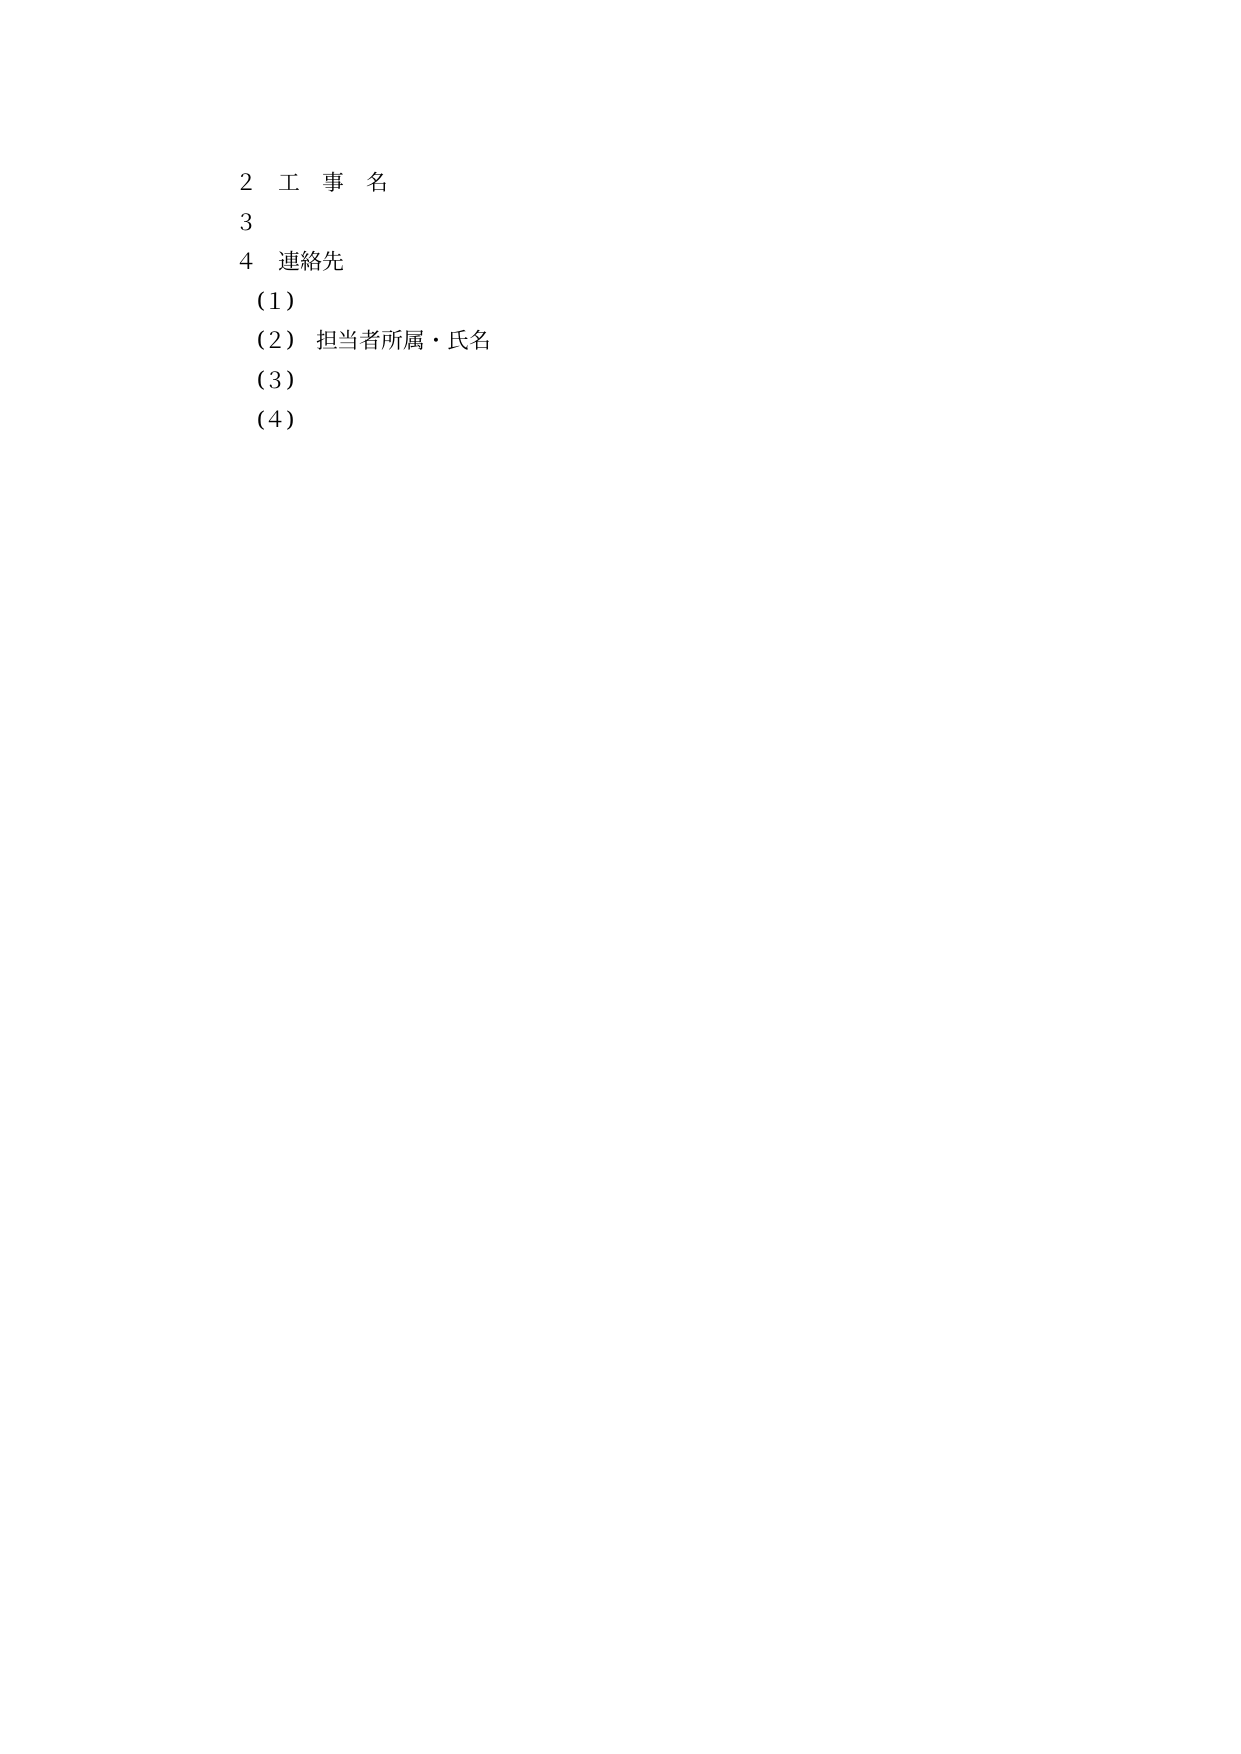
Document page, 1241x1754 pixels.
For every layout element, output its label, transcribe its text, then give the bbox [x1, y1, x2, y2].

text (４) ＦＡＸ番号 [213, 399, 1088, 438]
text (２) 担当者所属・氏名 [213, 319, 1088, 359]
text ４ 連絡先 [213, 240, 1088, 280]
text (３) 電話番号 [213, 359, 1088, 399]
text ２ 工 事 名 [213, 161, 1088, 201]
text ３ 工事場所 [213, 201, 1088, 240]
text (１) 商号又は名称 [213, 280, 1088, 319]
